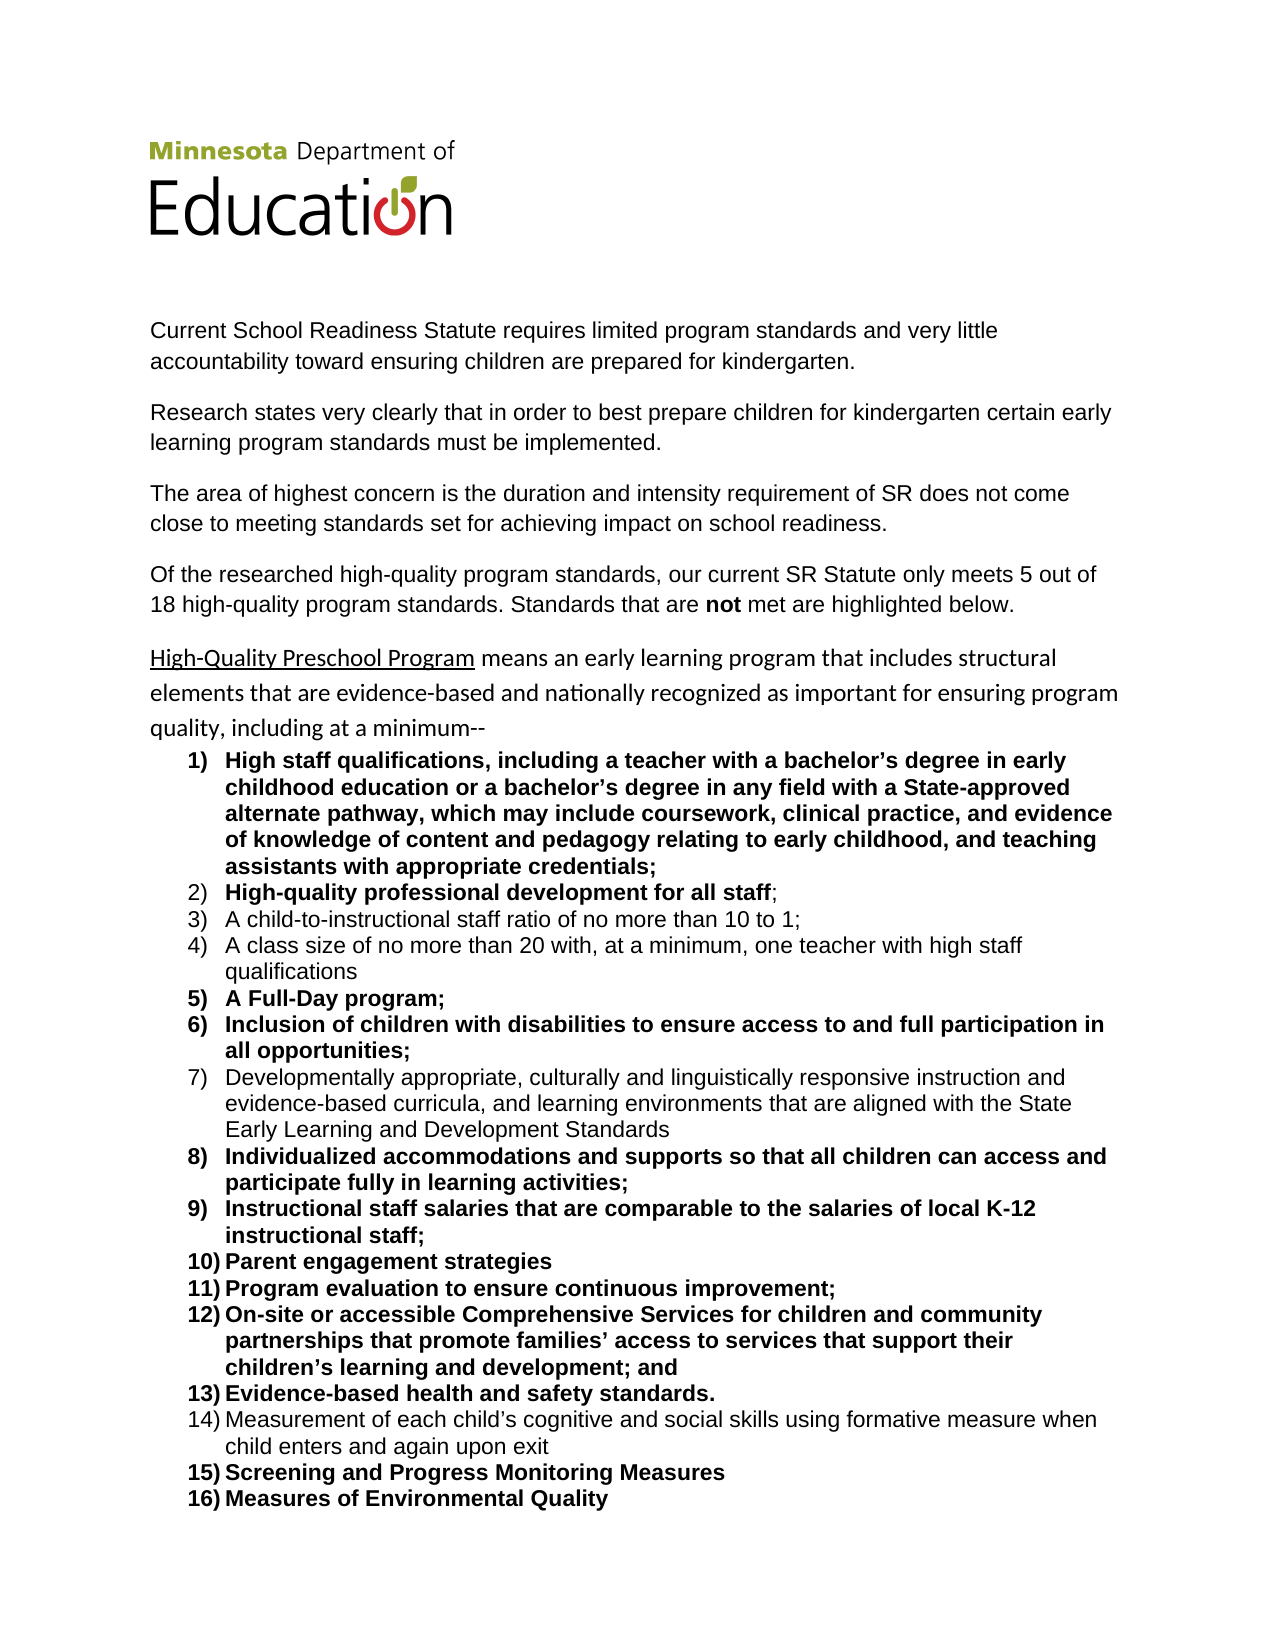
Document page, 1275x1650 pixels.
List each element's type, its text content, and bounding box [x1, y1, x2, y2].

list High staff qualifications, including a teacher with a bachelor’s degree in early childhood education or a bachelor’s degree in any field with a State-approved alternate pathway, which may include coursework, clinical practice, and evidence of knowledge of content and pedagogy relating to early childhood, and teaching assistants with appropriate credentials; [187, 747, 1125, 879]
list High-quality professional development for all staff; [187, 879, 1125, 906]
list Parent engagement strategies [187, 1248, 1125, 1274]
list A child-to-instructional staff ratio of no more than 10 to 1; [187, 906, 1125, 932]
list Screening and Progress Monitoring Measures [187, 1459, 1125, 1485]
list Measures of Environmental Quality [187, 1485, 1125, 1512]
list Instructional staff salaries that are comparable to the salaries of local K-12 instructional staff; [187, 1195, 1125, 1248]
list Measurement of each child’s cognitive and social skills using formative measure when child enters and again upon exit [187, 1406, 1125, 1459]
list A Full-Day program; [187, 984, 1125, 1011]
list Program evaluation to ensure continuous improvement; [187, 1274, 1125, 1301]
picture [150, 140, 455, 241]
text High-Quality Preschool Program means an early learning program that includes structural elements that are evidence-based and nationally recognized as important for ensuring program quality, including at a minimum-- [150, 642, 1125, 743]
text The area of highest concern is the duration and intensity requirement of SR does not come close to meeting standards set for achieving impact on school readiness. [150, 480, 1125, 536]
list On-site or accessible Comprehensive Services for children and community partnerships that promote families’ access to services that support their children’s learning and development; and [187, 1301, 1125, 1380]
list A class size of no more than 20 with, at a minimum, one teacher with high staff qualifications [187, 932, 1125, 984]
list Developmentally appropriate, culturally and linguistically responsive instruction and evidence-based curricula, and learning environments that are aligned with the State Early Learning and Development Standards [187, 1064, 1125, 1143]
text Current School Readiness Statute requires limited program standards and very little accountability toward ensuring children are prepared for kindergarten. [150, 317, 1125, 374]
text Research states very clearly that in order to best prepare children for kindergarten certain early learning program standards must be implemented. [150, 399, 1125, 455]
list Inclusion of children with disabilities to ensure access to and full participation in all opportunities; [187, 1011, 1125, 1064]
list Individualized accommodations and supports so that all children can access and participate fully in learning activities; [187, 1143, 1125, 1195]
list Evidence-based health and safety standards. [187, 1380, 1125, 1406]
text Of the researched high-quality program standards, our current SR Statute only meets 5 out of 18 high-quality program standards. Standards that are not met are highlighted below. [150, 561, 1125, 618]
